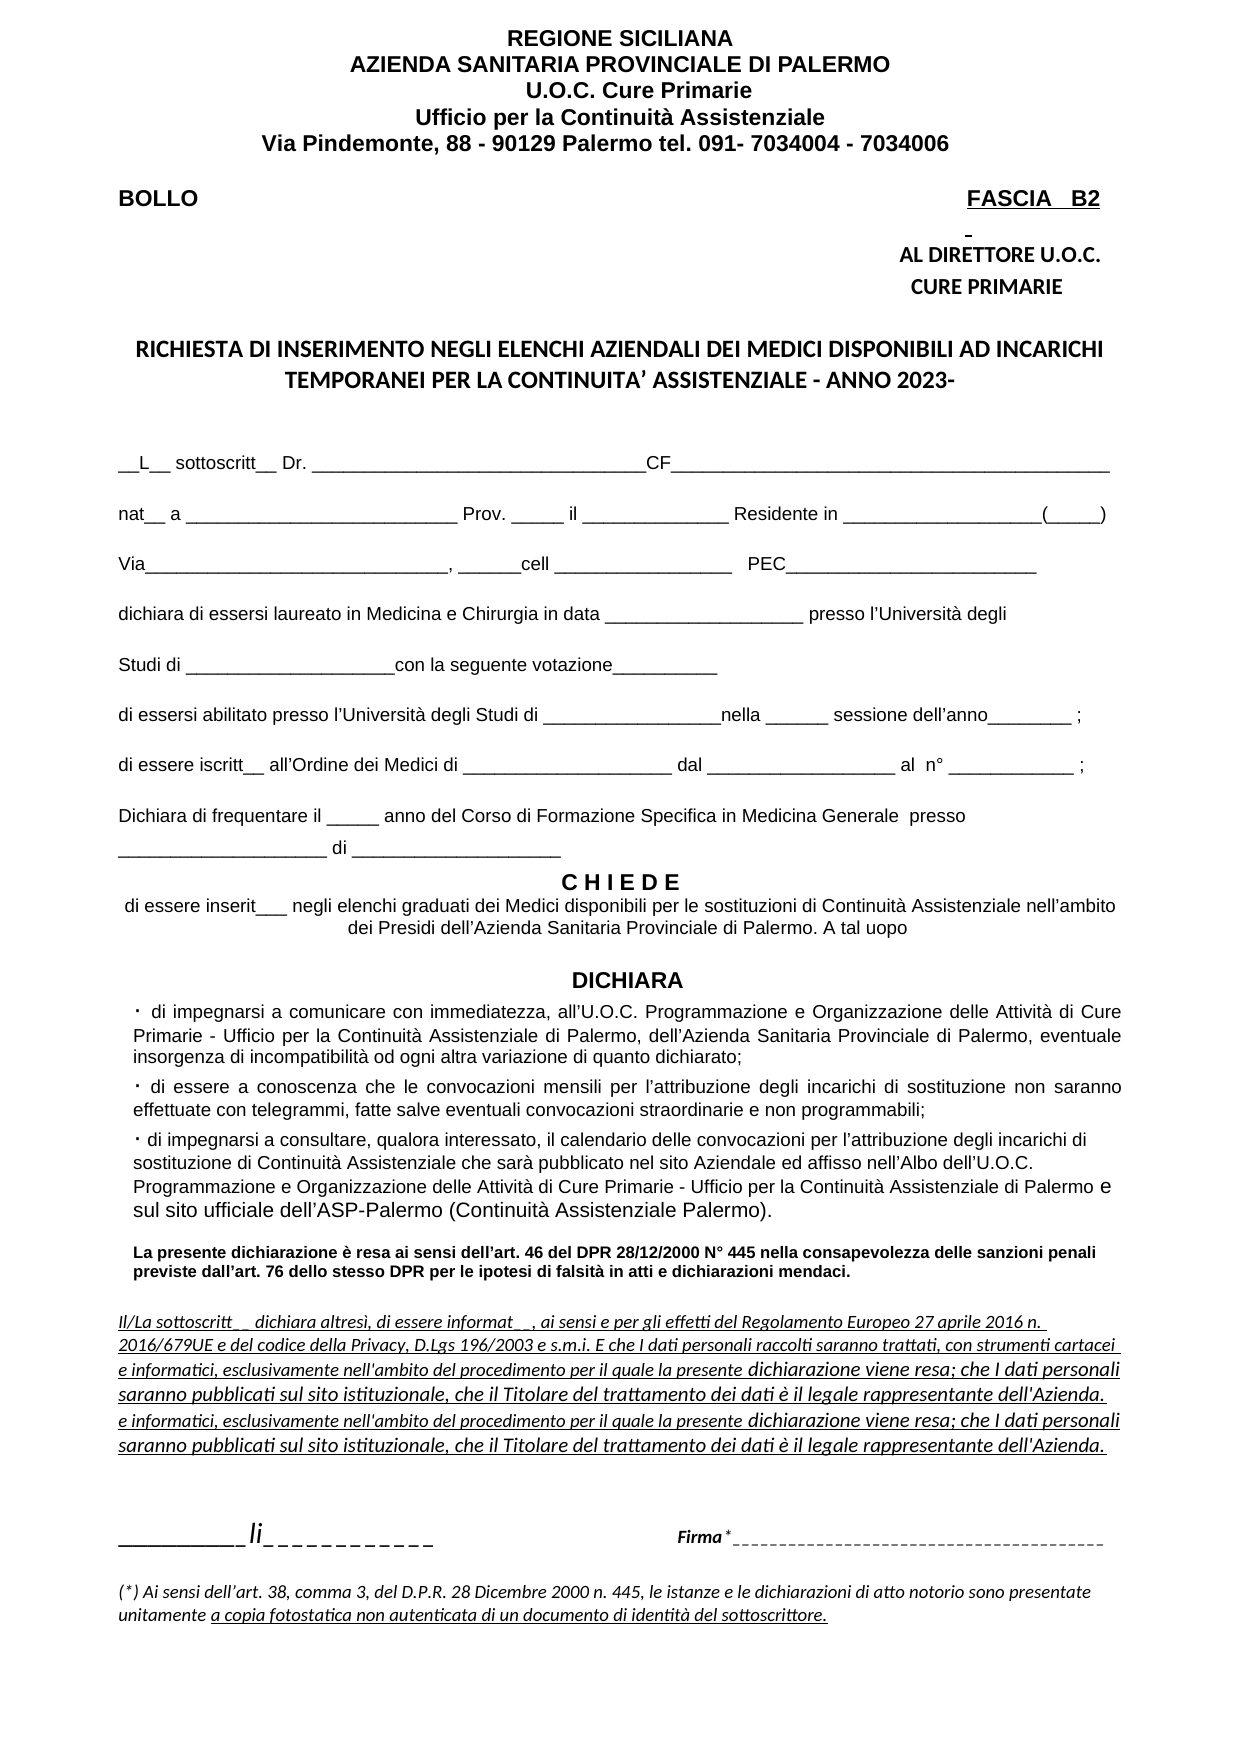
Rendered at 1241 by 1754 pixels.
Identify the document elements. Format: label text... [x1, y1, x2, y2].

text AL DIRETTORE U.O.C. [118, 240, 1122, 268]
text C H I E D E [118, 869, 1122, 895]
text · di essere a conoscenza che le convocazioni mensili per l’attribuzione degli incarichi di sostituzione non saranno effettuate con telegrammi, fatte salve eventuali convocazioni straordinarie e non programmabili; [133, 1068, 1122, 1121]
text · di impegnarsi a comunicare con immediatezza, all’U.O.C. Programmazione e Organizzazione delle Attività di Cure Primarie - Ufficio per la Continuità Assistenziale di Palermo, dell’Azienda Sanitaria Provinciale di Palermo, eventuale insorgenza di incompatibilità od ogni altra variazione di quanto dichiarato; [133, 993, 1122, 1068]
text DICHIARA [133, 967, 1122, 993]
text __L__ sottoscritt__ Dr. ________________________________CF__________________________________________ [118, 452, 1122, 474]
text di essere iscritt__ all’Ordine dei Medici di ____________________ dal __________________ al n° ____________ ; [118, 754, 1122, 776]
text · di impegnarsi a consultare, qualora interessato, il calendario delle convocazioni per l’attribuzione degli incarichi di sostituzione di Continuità Assistenziale che sarà pubblicato nel sito Aziendale ed affisso nell’Albo dell’U.O.C. Programmazione e Organizzazione delle Attività di Cure Primarie - Ufficio per la Continuità Assistenziale di Palermo e sul sito ufficiale dell’ASP-Palermo (Continuità Assistenziale Palermo). [133, 1121, 1122, 1221]
text Dichiara di frequentare il _____ anno del Corso di Formazione Specifica in Medicina Generale presso ____________________ di ____________________ [118, 804, 1122, 858]
text Via_____________________________, ______cell _________________ PEC________________________ [118, 553, 1122, 574]
text REGIONE SICILIANA [118, 25, 1122, 51]
text AZIENDA SANITARIA PROVINCIALE DI PALERMO [118, 51, 1122, 77]
text (*) Ai sensi dell’art. 38, comma 3, del D.P.R. 28 Dicembre 2000 n. 445, le istanze e le dichiarazioni di atto notorio sono presentate unitamente a copia fotostatica non autenticata di un documento di identità del sottoscrittore. [118, 1580, 1122, 1626]
text La presente dichiarazione è resa ai sensi dell’art. 46 del DPR 28/12/2000 N° 445 nella consapevolezza delle sanzioni penali previste dall’art. 76 dello stesso DPR per le ipotesi di falsità in atti e dichiarazioni mendaci. [133, 1243, 1122, 1281]
text Studi di ____________________con la seguente votazione__________ [118, 653, 1122, 675]
text di essersi abilitato presso l’Università degli Studi di _________________nella ______ sessione dell’anno________ ; [118, 704, 1122, 725]
text Il/La sottoscritt__ dichiara altresì, di essere informat__, ai sensi e per gli effetti del Regolamento Europeo 27 aprile 2016 n. 2016/679UE e del codice della Privacy, D.Lgs 196/2003 e s.m.i. E che I dati personali raccolti saranno trattati, con strumenti cartacei e informatici, esclusivamente nell'ambito del procedimento per il quale la presente dichiarazione viene resa; che I dati personali saranno pubblicati sul sito istituzionale, che il Titolare del trattamento dei dati è il legale rappresentante dell'Azienda. [118, 1310, 1122, 1407]
text Ufficio per la Continuità Assistenziale [118, 104, 1122, 130]
text dichiara di essersi laureato in Medicina e Chirurgia in data ___________________ presso l’Università degli [118, 603, 1122, 625]
text _________li____________ Firma*________________________________________ [118, 1516, 1122, 1551]
text nat__ a __________________________ Prov. _____ il ______________ Residente in ___________________(_____) [118, 502, 1122, 524]
text Via Pindemonte, 88 - 90129 Palermo tel. 091- 7034004 - 7034006 [88, 130, 1122, 157]
text BOLLO FASCIA B2 [118, 185, 1122, 212]
text di essere inserit___ negli elenchi graduati dei Medici disponibili per le sostituzioni di Continuità Assistenziale nell’ambito dei Presidi dell’Azienda Sanitaria Provinciale di Palermo. A tal uopo [118, 895, 1122, 938]
text CURE PRIMARIE [118, 272, 1122, 300]
text U.O.C. Cure Primarie [156, 77, 1122, 104]
text e informatici, esclusivamente nell'ambito del procedimento per il quale la presente dichiarazione viene resa; che I dati personali saranno pubblicati sul sito istituzionale, che il Titolare del trattamento dei dati è il legale rappresentante dell'Azienda. [118, 1407, 1122, 1458]
text RICHIESTA DI INSERIMENTO NEGLI ELENCHI AZIENDALI DEI MEDICI DISPONIBILI AD INCARICHI TEMPORANEI PER LA CONTINUITA’ ASSISTENZIALE - ANNO 2023- [118, 333, 1122, 394]
